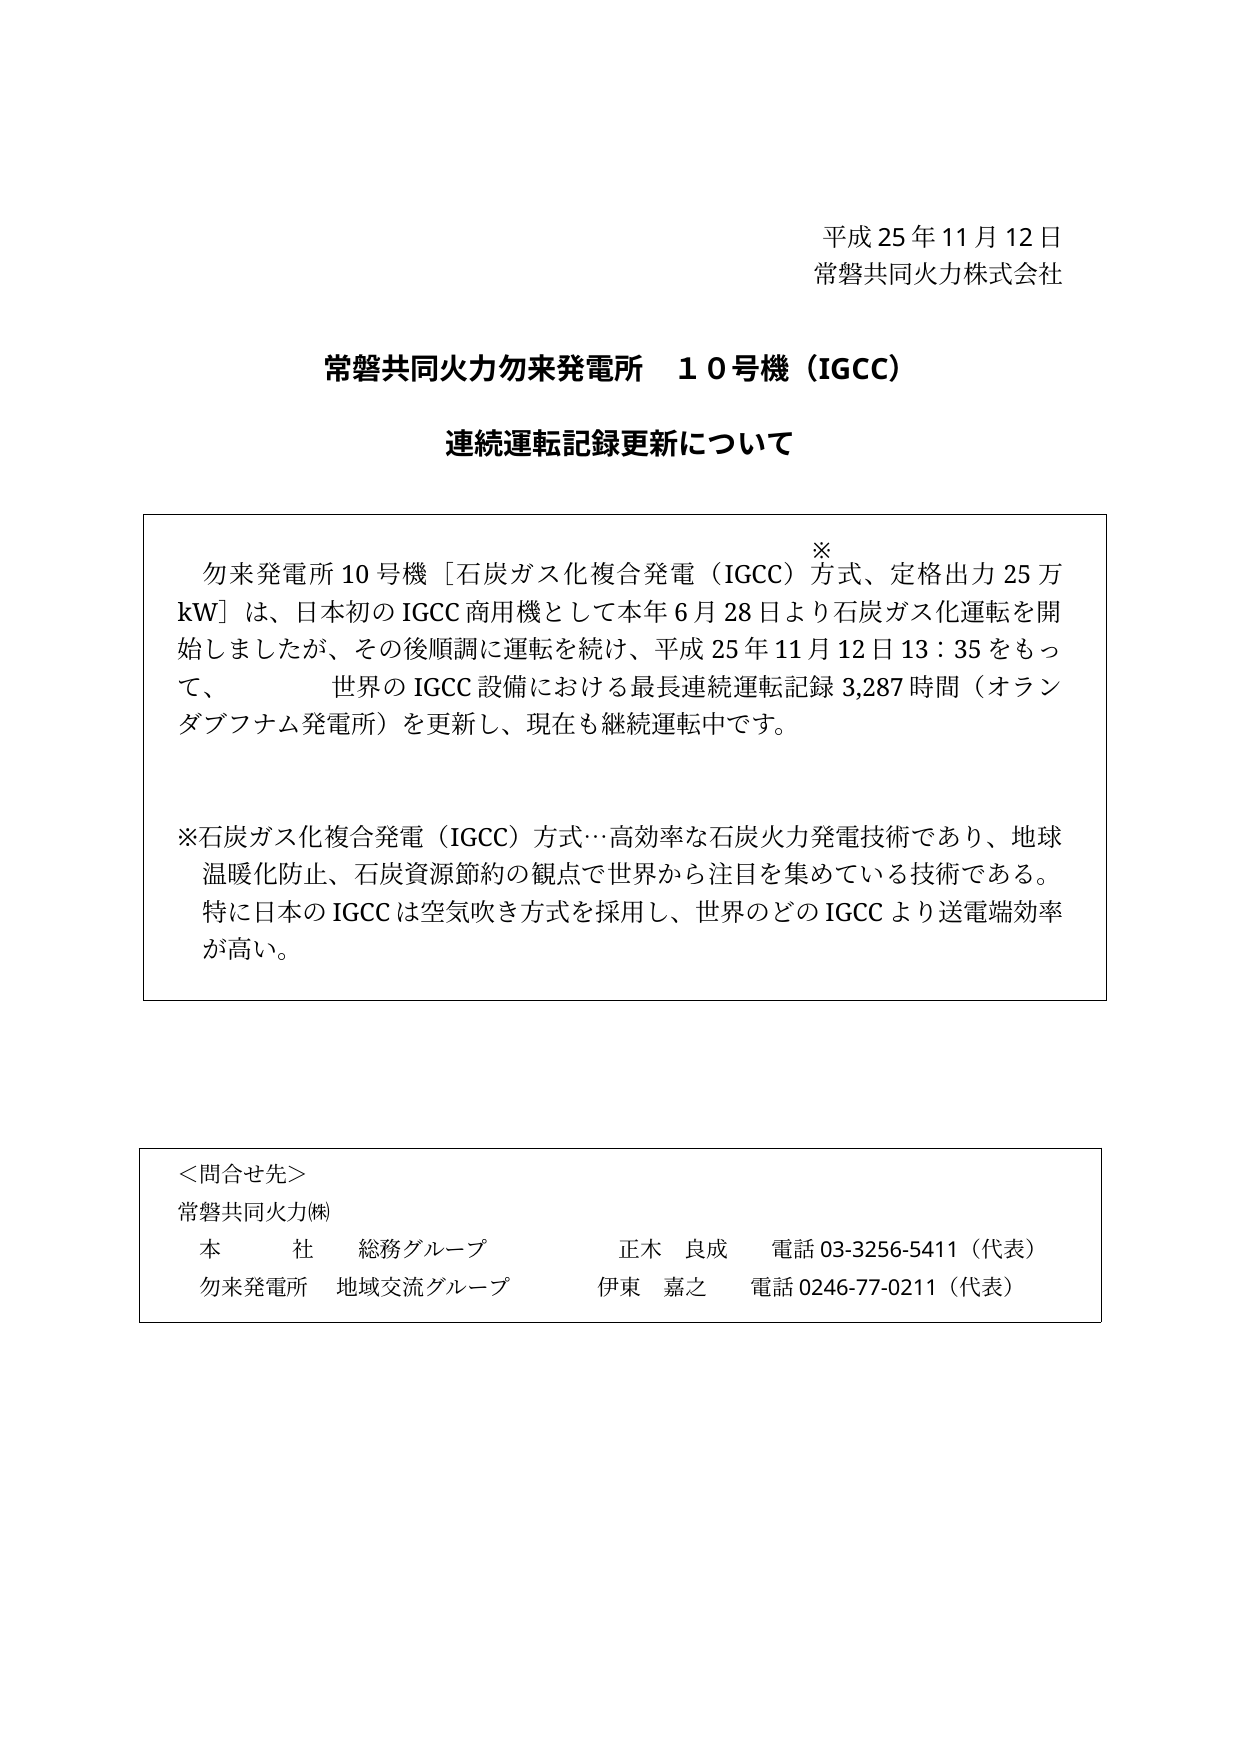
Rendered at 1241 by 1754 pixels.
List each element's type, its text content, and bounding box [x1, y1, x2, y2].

text 平成25年11月12日 [177, 217, 1063, 254]
text 常磐共同火力株式会社 [177, 254, 1063, 292]
text 常磐共同火力勿来発電所 １０号機（IGCC） [177, 329, 1063, 404]
text 常磐共同火力㈱ [177, 1192, 1063, 1229]
text 勿来発電所 地域交流グループ 伊東 嘉之 電話0246-77-0211（代表） [177, 1267, 1063, 1304]
text 連続運転記録更新について [177, 404, 1063, 479]
text 勿来発電所10号機［石炭ガス化複合発電（IGCC）方式、定格出力25万kW］は、日本初のIGCC商用機として本年6月28日より石炭ガス化運転を開始しましたが、その後順調に運転を続け、平成25年11月12日13：35をもって、 世界のIGCC設備における最長連続運転記録3,287時間（オランダブフナム発電所）を更新し、現在も継続運転中です。 [177, 554, 1063, 742]
text ※石炭ガス化複合発電（IGCC）方式…高効率な石炭火力発電技術であり、地球温暖化防止、石炭資源節約の観点で世界から注目を集めている技術である。特に日本のIGCCは空気吹き方式を採用し、世界のどのIGCCより送電端効率が高い。 [177, 817, 1063, 967]
text ＜問合せ先＞ [177, 1154, 1063, 1192]
text 本 社 総務グループ 正木 良成 電話03-3256-5411（代表） [177, 1229, 1063, 1267]
